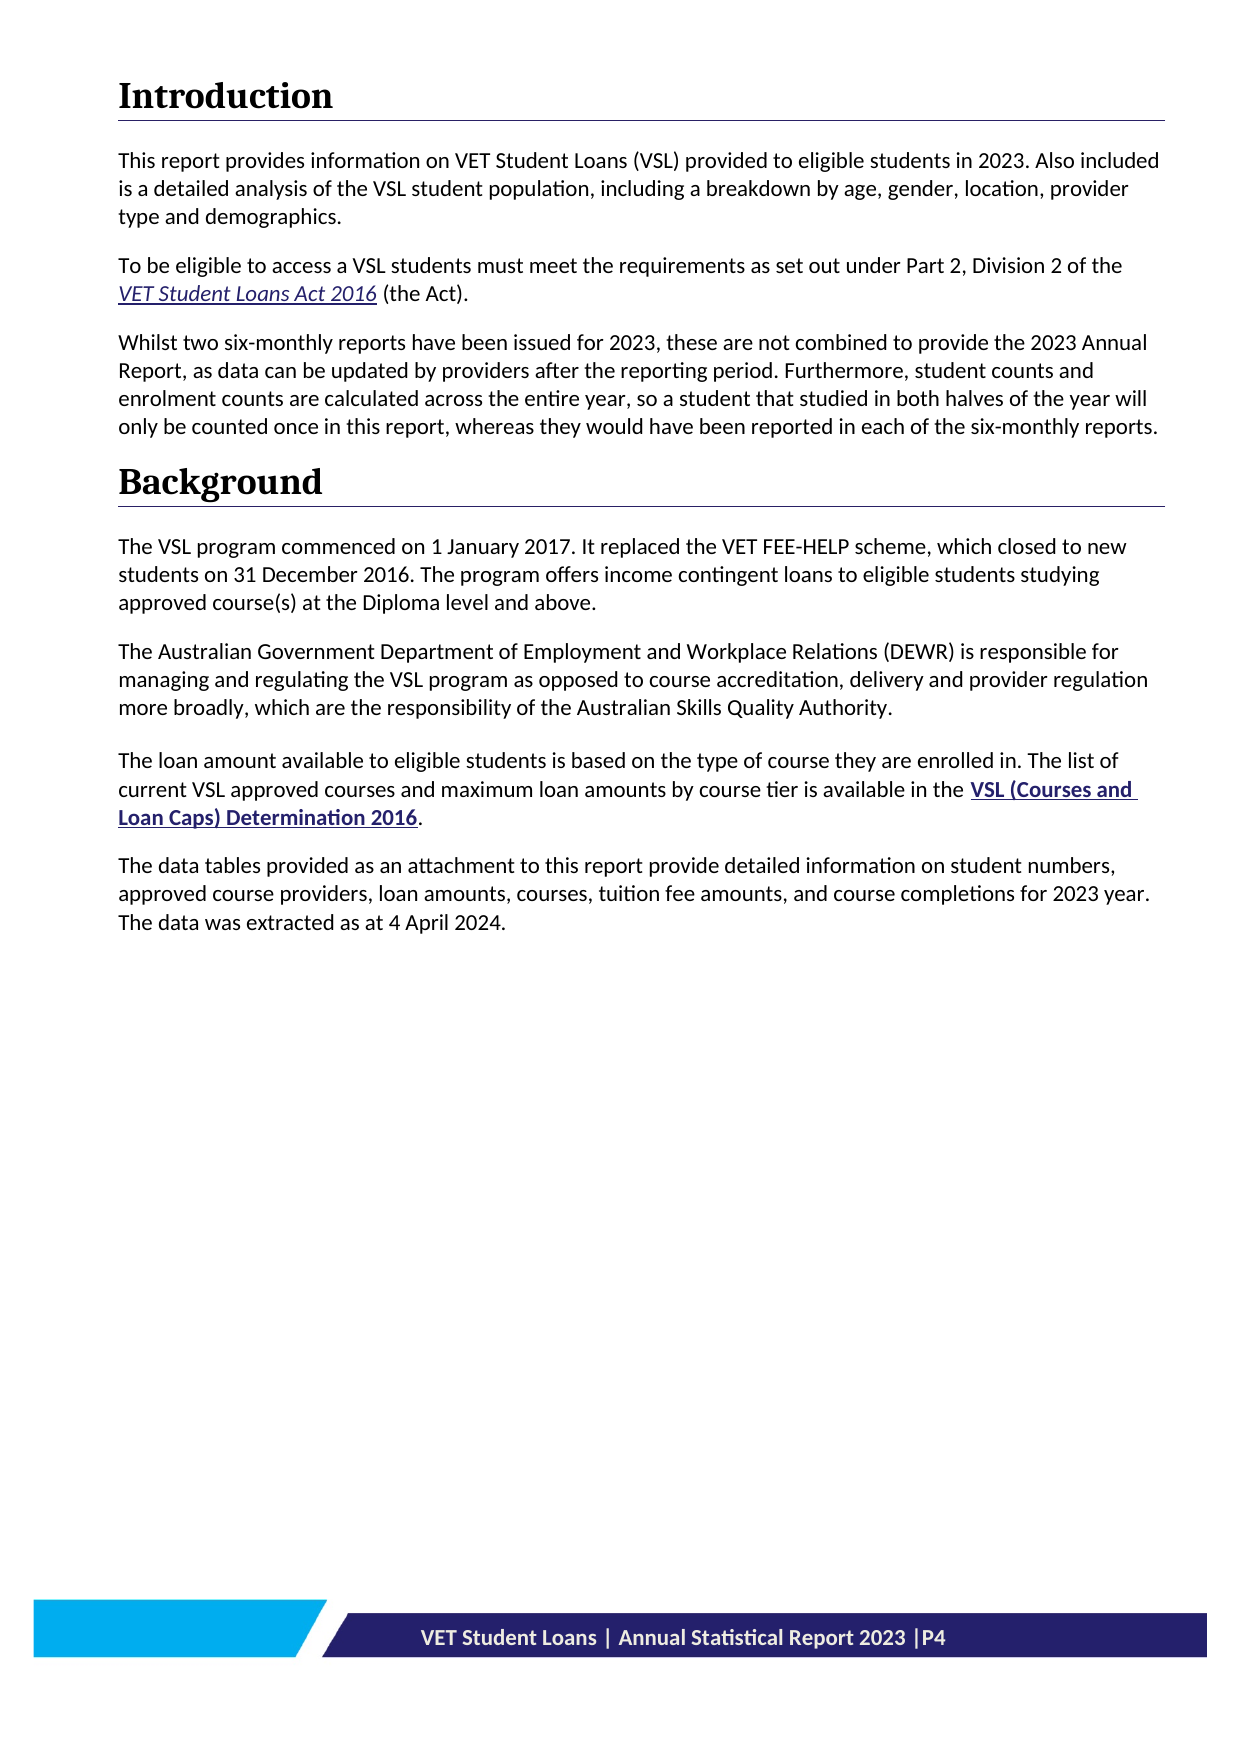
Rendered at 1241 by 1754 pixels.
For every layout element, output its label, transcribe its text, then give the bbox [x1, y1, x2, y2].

text The Australian Government Department of Employment and Workplace Relations (DEWR) is responsible for managing and regulating the VSL program as opposed to course accreditation, delivery and provider regulation more broadly, which are the responsibility of the Australian Skills Quality Authority. [118, 637, 1165, 721]
subtitle Introduction [118, 75, 1165, 120]
text The loan amount available to eligible students is based on the type of course they are enrolled in. The list of current VSL approved courses and maximum loan amounts by course tier is available in the VSL (Courses and Loan Caps) Determination 2016. [118, 747, 1165, 831]
text To be eligible to access a VSL students must meet the requirements as set out under Part 2, Division 2 of the VET Student Loans Act 2016 (the Act). [118, 251, 1165, 307]
text The data tables provided as an attachment to this report provide detailed information on student numbers, approved course providers, loan amounts, courses, tuition fee amounts, and course completions for 2023 year. The data was extracted as at 4 April 2024. [118, 852, 1165, 936]
picture [33, 1599, 1207, 1704]
text Whilst two six-monthly reports have been issued for 2023, these are not combined to provide the 2023 Annual Report, as data can be updated by providers after the reporting period. Furthermore, student counts and enrolment counts are calculated across the entire year, so a student that studied in both halves of the year will only be counted once in this report, whereas they would have been reported in each of the six-monthly reports. [118, 328, 1165, 440]
text The VSL program commenced on 1 January 2017. It replaced the VET FEE-HELP scheme, which closed to new students on 31 December 2016. The program offers income contingent loans to eligible students studying approved course(s) at the Diploma level and above. [118, 532, 1165, 616]
text This report provides information on VET Student Loans (VSL) provided to eligible students in 2023. Also included is a detailed analysis of the VSL student population, including a breakdown by age, gender, location, provider type and demographics. [118, 146, 1165, 230]
subtitle Background [118, 461, 1165, 506]
